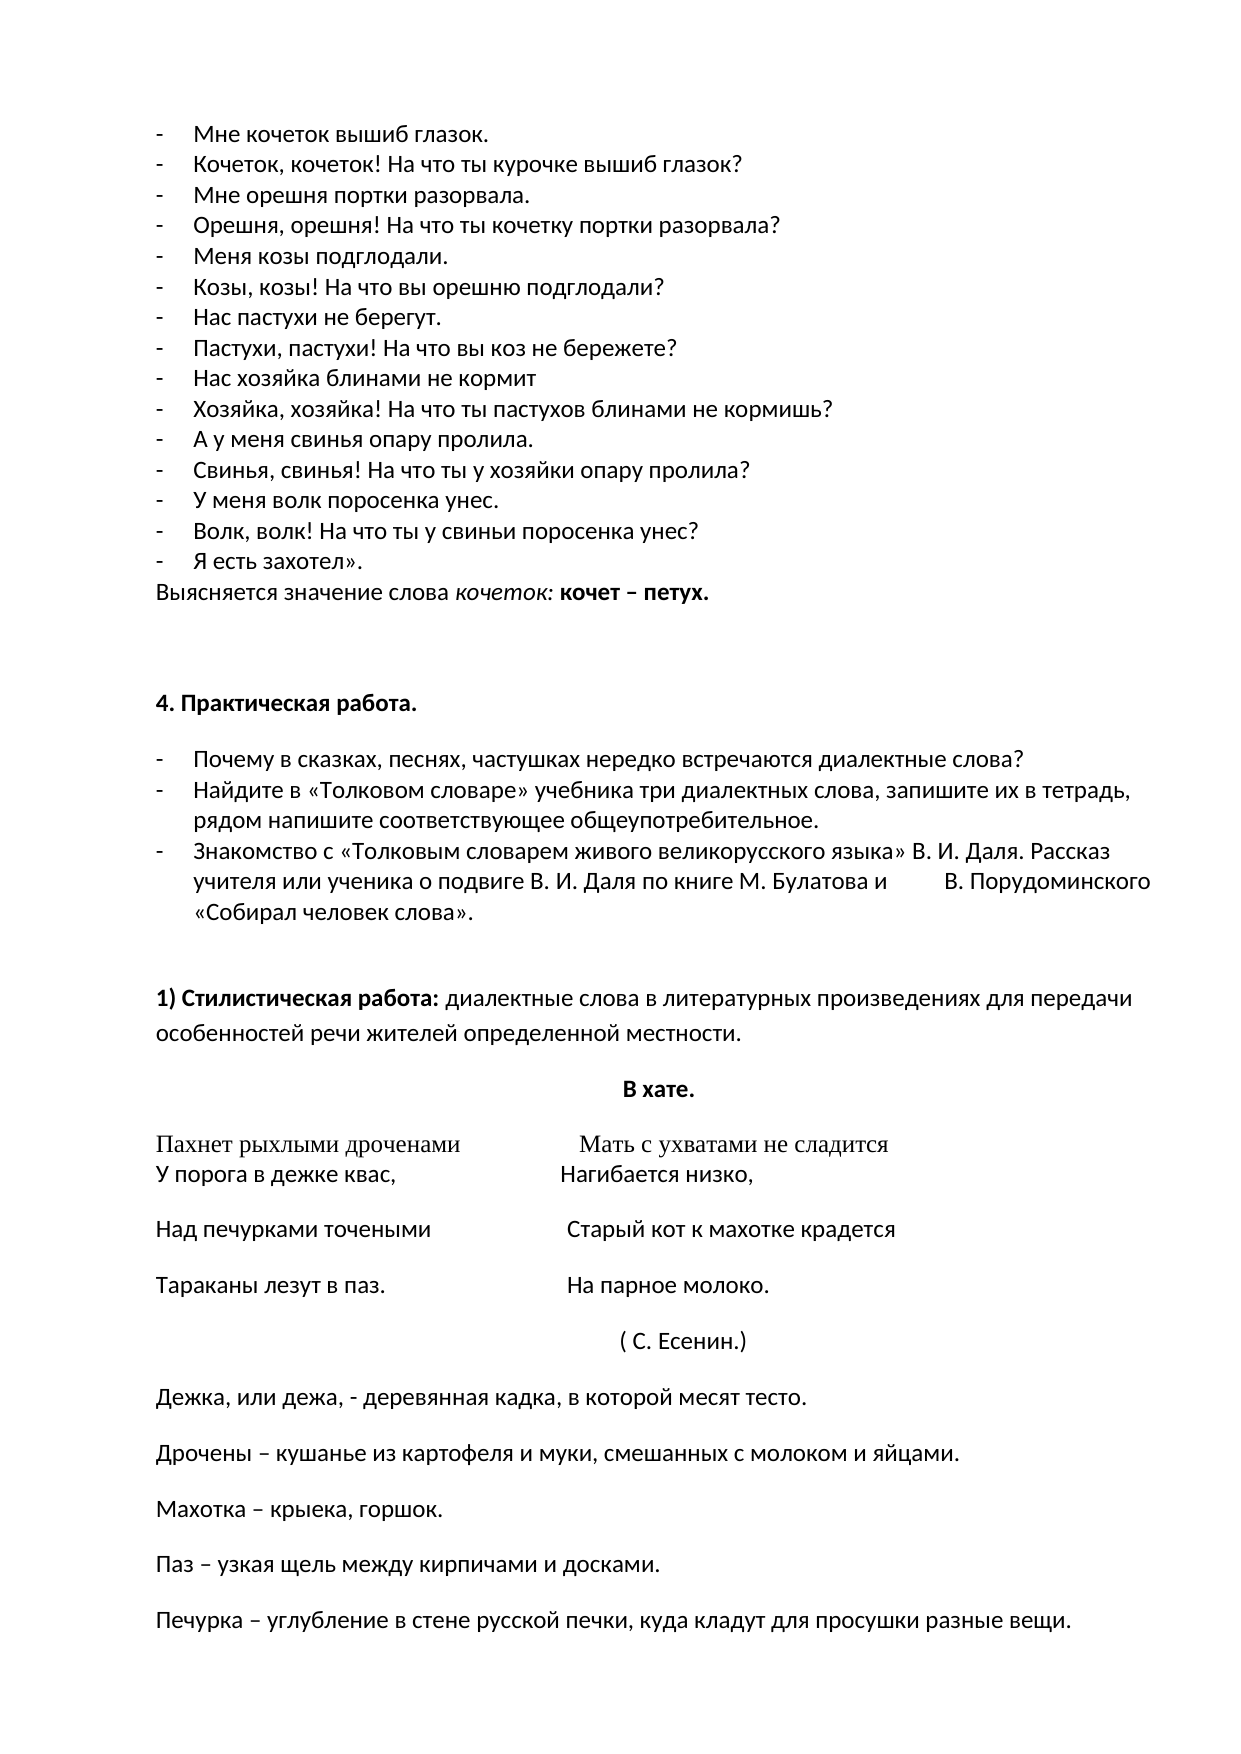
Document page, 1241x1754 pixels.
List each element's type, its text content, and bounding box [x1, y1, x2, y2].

text Выясняется значение слова кочеток: кочет – петух. [156, 576, 1162, 606]
list Кочеток, кочеток! На что ты курочке вышиб глазок? [156, 149, 1162, 179]
list Меня козы подглодали. [156, 240, 1162, 271]
list Нас хозяйка блинами не кормит [156, 362, 1162, 393]
list Козы, козы! На что вы орешню подглодали? [156, 271, 1162, 301]
list Найдите в «Толковом словаре» учебника три диалектных слова, запишите их в тетрадь, рядом напишите соответствующее общеупотребительное. [156, 774, 1162, 835]
list Мне кочеток вышиб глазок. [156, 118, 1162, 149]
text Печурка – углубление в стене русской печки, куда кладут для просушки разные вещи. [156, 1604, 1162, 1635]
text ( С. Есенин.) [156, 1325, 1162, 1356]
subtitle Пахнет рыхлыми дроченами Мать с ухватами не сладится [156, 1129, 1162, 1158]
list Пастухи, пастухи! На что вы коз не бережете? [156, 332, 1162, 362]
text В хате. [156, 1073, 1162, 1104]
list Я есть захотел». [156, 545, 1162, 576]
list Свинья, свинья! На что ты у хозяйки опару пролила? [156, 454, 1162, 484]
list Нас пастухи не берегут. [156, 301, 1162, 332]
text Дежка, или дежа, - деревянная кадка, в которой месят тесто. [156, 1381, 1162, 1412]
text Дрочены – кушанье из картофеля и муки, смешанных с молоком и яйцами. [156, 1437, 1162, 1467]
text Паз – узкая щель между кирпичами и досками. [156, 1549, 1162, 1579]
list У меня волк поросенка унес. [156, 484, 1162, 515]
text Махотка – крыека, горшок. [156, 1493, 1162, 1523]
list А у меня свинья опару пролила. [156, 423, 1162, 454]
text Тараканы лезут в паз. На парное молоко. [156, 1269, 1162, 1300]
list Почему в сказках, песнях, частушках нередко встречаются диалектные слова? [156, 743, 1162, 774]
list Знакомство с «Толковым словарем живого великорусского языка» В. И. Даля. Рассказ учителя или ученика о подвиге В. И. Даля по книге М. Булатова и В. Порудоминского «Собирал человек слова». [156, 835, 1162, 927]
list Хозяйка, хозяйка! На что ты пастухов блинами не кормишь? [156, 393, 1162, 423]
list Волк, волк! На что ты у свиньи поросенка унес? [156, 515, 1162, 545]
list Орешня, орешня! На что ты кочетку портки разорвала? [156, 210, 1162, 240]
text 1) Стилистическая работа: диалектные слова в литературных произведениях для передачи особенностей речи жителей определенной местности. [156, 982, 1162, 1048]
list Мне орешня портки разорвала. [156, 179, 1162, 210]
text 4. Практическая работа. [156, 688, 1162, 718]
text Над печурками точеными Старый кот к махотке крадется [156, 1214, 1162, 1244]
text У порога в дежке квас, Нагибается низко, [156, 1158, 1162, 1188]
